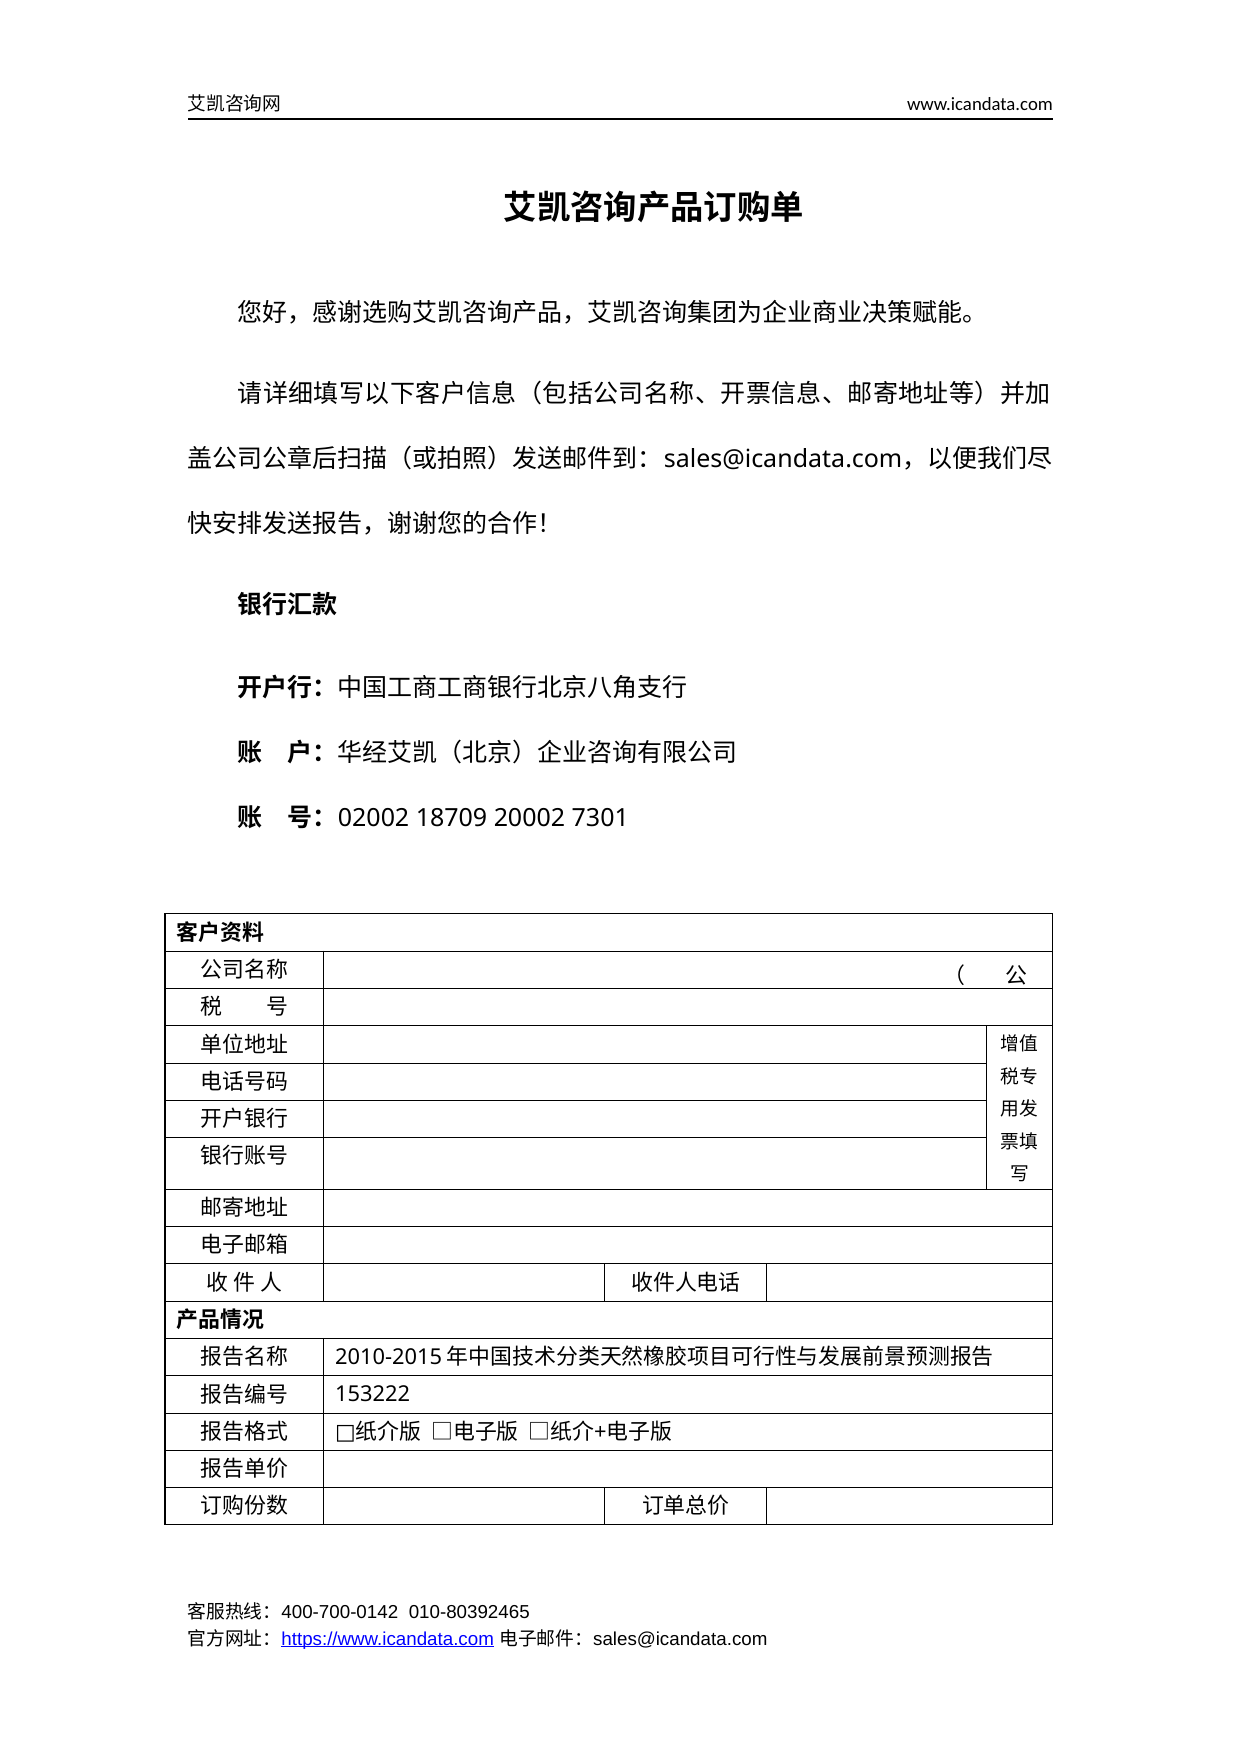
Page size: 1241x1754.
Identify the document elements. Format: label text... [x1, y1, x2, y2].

table_cell 产品情况 [166, 1302, 1052, 1338]
table_cell [324, 1227, 1052, 1263]
table_cell 税 号 [166, 989, 323, 1025]
table_cell [324, 1064, 986, 1100]
table_cell 增值税专用发票填写 [987, 1026, 1052, 1189]
table_cell [324, 952, 1052, 988]
table_cell [324, 1026, 986, 1062]
table_cell 报告格式 [166, 1414, 323, 1450]
table_cell 邮寄地址 [166, 1190, 323, 1226]
table_cell 收 件 人 [166, 1264, 323, 1301]
table_cell [767, 1488, 1052, 1524]
table_cell [324, 1138, 986, 1189]
table_cell 银行账号 [166, 1138, 323, 1189]
table_cell 开户银行 [166, 1101, 323, 1137]
text 账 号：02002 18709 20002 7301 [187, 783, 1053, 848]
table_cell [324, 1451, 1052, 1487]
table_cell 报告单价 [166, 1451, 323, 1487]
table_cell [324, 1101, 986, 1137]
table_cell [324, 989, 1052, 1025]
table_cell 收件人电话 [605, 1264, 766, 1301]
table_header 客户资料 [166, 914, 1052, 951]
table_cell 报告编号 [166, 1376, 323, 1412]
table_cell [324, 1190, 1052, 1226]
text 账 户：华经艾凯（北京）企业咨询有限公司 [187, 718, 1053, 783]
text 请详细填写以下客户信息（包括公司名称、开票信息、邮寄地址等）并加盖公司公章后扫描（或拍照）发送邮件到：sales@icandata.com，以便我们尽快安排发送报告，谢谢您的合作！ [187, 359, 1053, 554]
table_cell □纸介版 □电子版 □纸介+电子版 [324, 1414, 1052, 1450]
table_cell 153222 [324, 1376, 1052, 1412]
table_cell 电话号码 [166, 1064, 323, 1100]
table_cell 报告名称 [166, 1339, 323, 1375]
text 银行汇款 [187, 570, 1053, 635]
table_cell 订单总价 [605, 1488, 766, 1524]
table_cell 电子邮箱 [166, 1227, 323, 1263]
table_cell 单位地址 [166, 1026, 323, 1062]
table_cell [324, 1264, 604, 1301]
table_cell [767, 1264, 1052, 1301]
table_cell 公司名称 [166, 952, 323, 988]
table_cell 订购份数 [166, 1488, 323, 1524]
text 您好，感谢选购艾凯咨询产品，艾凯咨询集团为企业商业决策赋能。 [187, 278, 1053, 343]
text 开户行：中国工商工商银行北京八角支行 [187, 653, 1053, 718]
table_cell 2010-2015年中国技术分类天然橡胶项目可行性与发展前景预测报告 [324, 1339, 1052, 1375]
table_cell [324, 1488, 604, 1524]
text 艾凯咨询产品订购单 [187, 172, 1053, 237]
